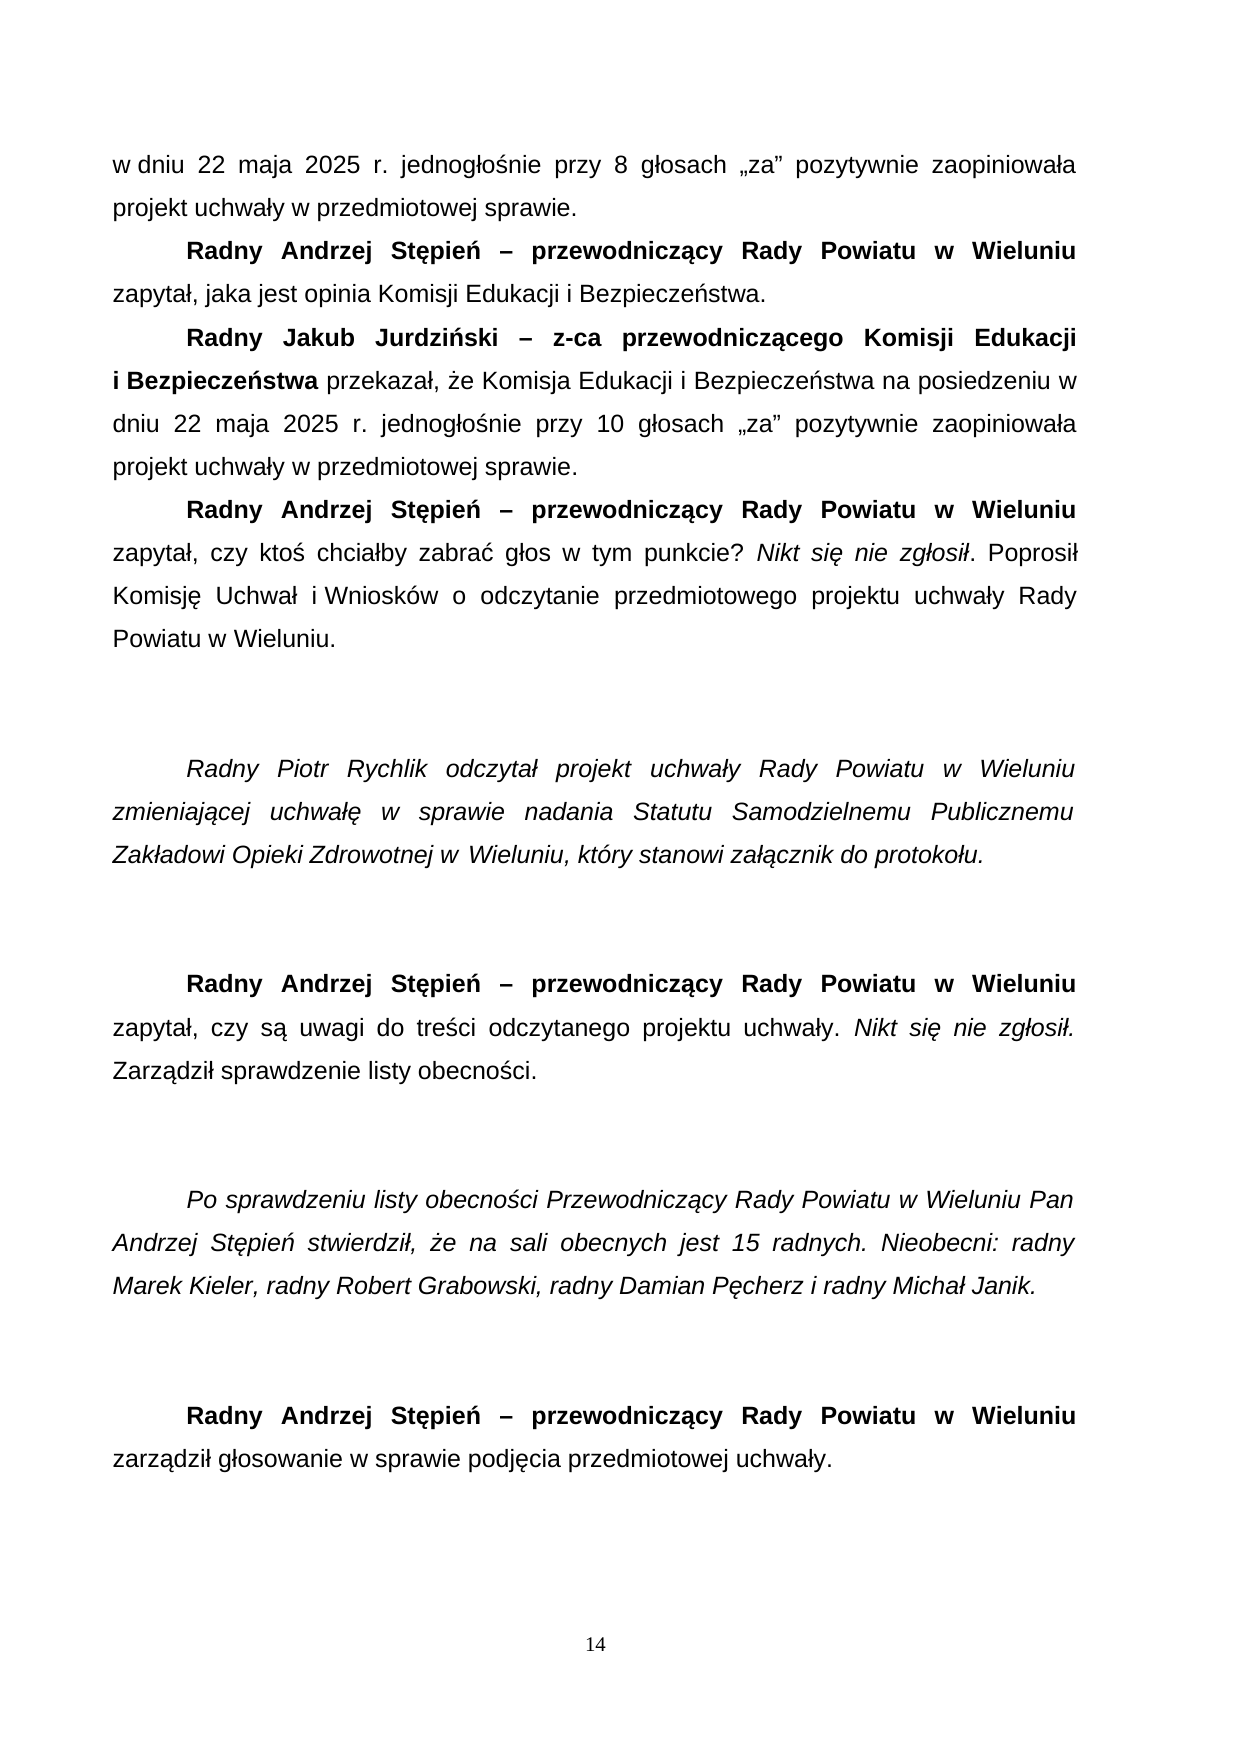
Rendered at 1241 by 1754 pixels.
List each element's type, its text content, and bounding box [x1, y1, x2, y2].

text Radny Andrzej Stępień – przewodniczący Rady Powiatu w Wieluniu zarządził głosowanie w sprawie podjęcia przedmiotowej uchwały. [112, 1401, 1078, 1472]
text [112, 150, 1078, 222]
text Po sprawdzeniu listy obecności Przewodniczący Rady Powiatu w Wieluniu Pan Andrzej Stępień stwierdził, że na sali obecnych jest 15 radnych. Nieobecni: radny Marek Kieler, radny Robert Grabowski, radny Damian Pęcherz i radny Michał Janik. [112, 1185, 1078, 1300]
text Radny Jakub Jurdziński – z-ca przewodniczącego Komisji Edukacji i Bezpieczeństwa przekazał, że Komisja Edukacji i Bezpieczeństwa na posiedzeniu w dniu 22 maja 2025 r. jednogłośnie przy 10 głosach „za” pozytywnie zaopiniowała projekt uchwały w przedmiotowej sprawie. [112, 322, 1078, 481]
text Radny Andrzej Stępień – przewodniczący Rady Powiatu w Wieluniu zapytał, czy ktoś chciałby zabrać głos w tym punkcie? Nikt się nie zgłosił. Poprosił Komisję Uchwał i Wniosków o odczytanie przedmiotowego projektu uchwały Rady Powiatu w Wieluniu. [112, 495, 1078, 653]
text Radny Piotr Rychlik odczytał projekt uchwały Rady Powiatu w Wieluniu zmieniającej uchwałę w sprawie nadania Statutu Samodzielnemu Publicznemu Zakładowi Opieki Zdrowotnej w Wieluniu, który stanowi załącznik do protokołu. [112, 754, 1078, 869]
text Radny Andrzej Stępień – przewodniczący Rady Powiatu w Wieluniu zapytał, jaka jest opinia Komisji Edukacji i Bezpieczeństwa. [112, 236, 1078, 308]
text Radny Andrzej Stępień – przewodniczący Rady Powiatu w Wieluniu zapytał, czy są uwagi do treści odczytanego projektu uchwały. Nikt się nie zgłosił. Zarządził sprawdzenie listy obecności. [112, 969, 1078, 1084]
